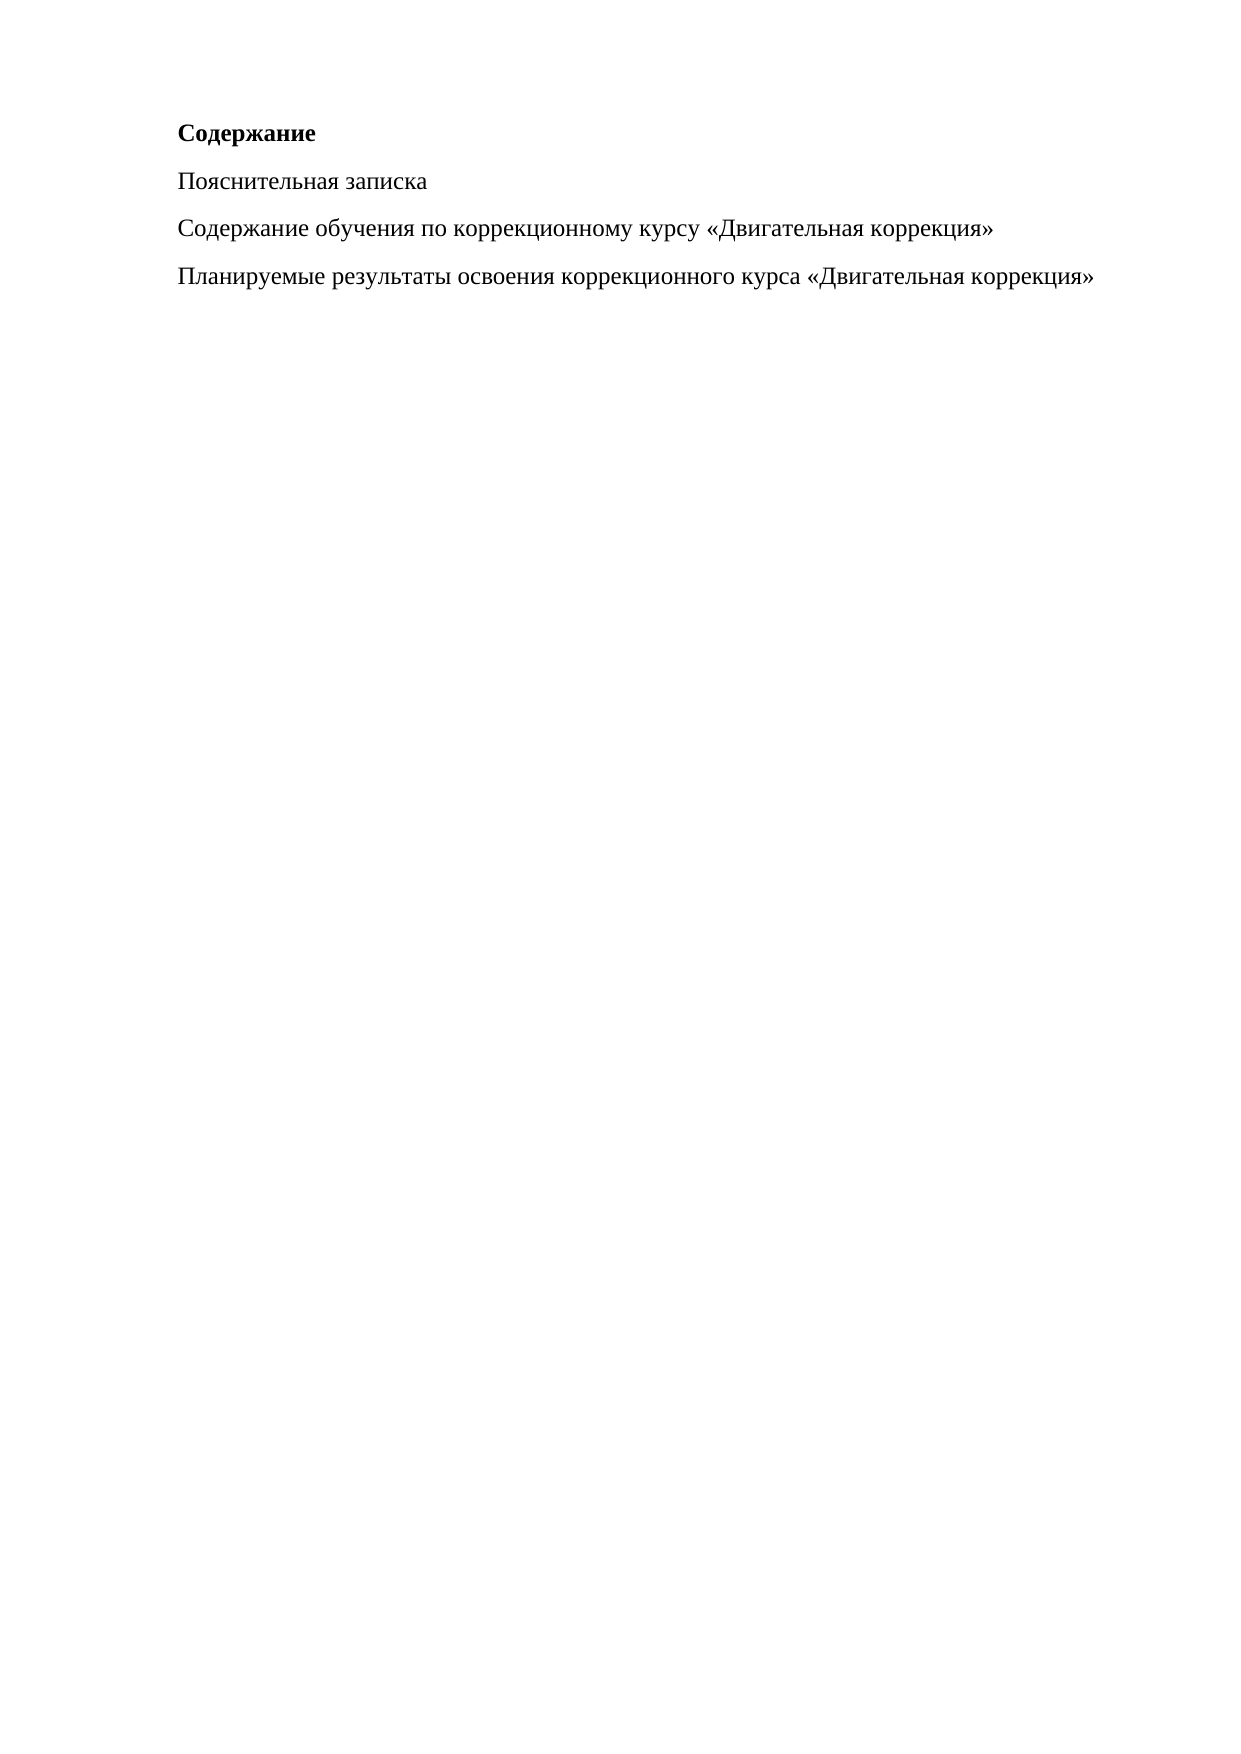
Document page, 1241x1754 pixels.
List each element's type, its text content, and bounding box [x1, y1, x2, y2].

text Содержание обучения по коррекционному курсу «Двигательная коррекция» [177, 213, 1167, 242]
text Пояснительная записка [177, 166, 1167, 194]
text Содержание [177, 118, 1167, 147]
text Планируемые результаты освоения коррекционного курса «Двигательная коррекция» [177, 261, 1167, 290]
